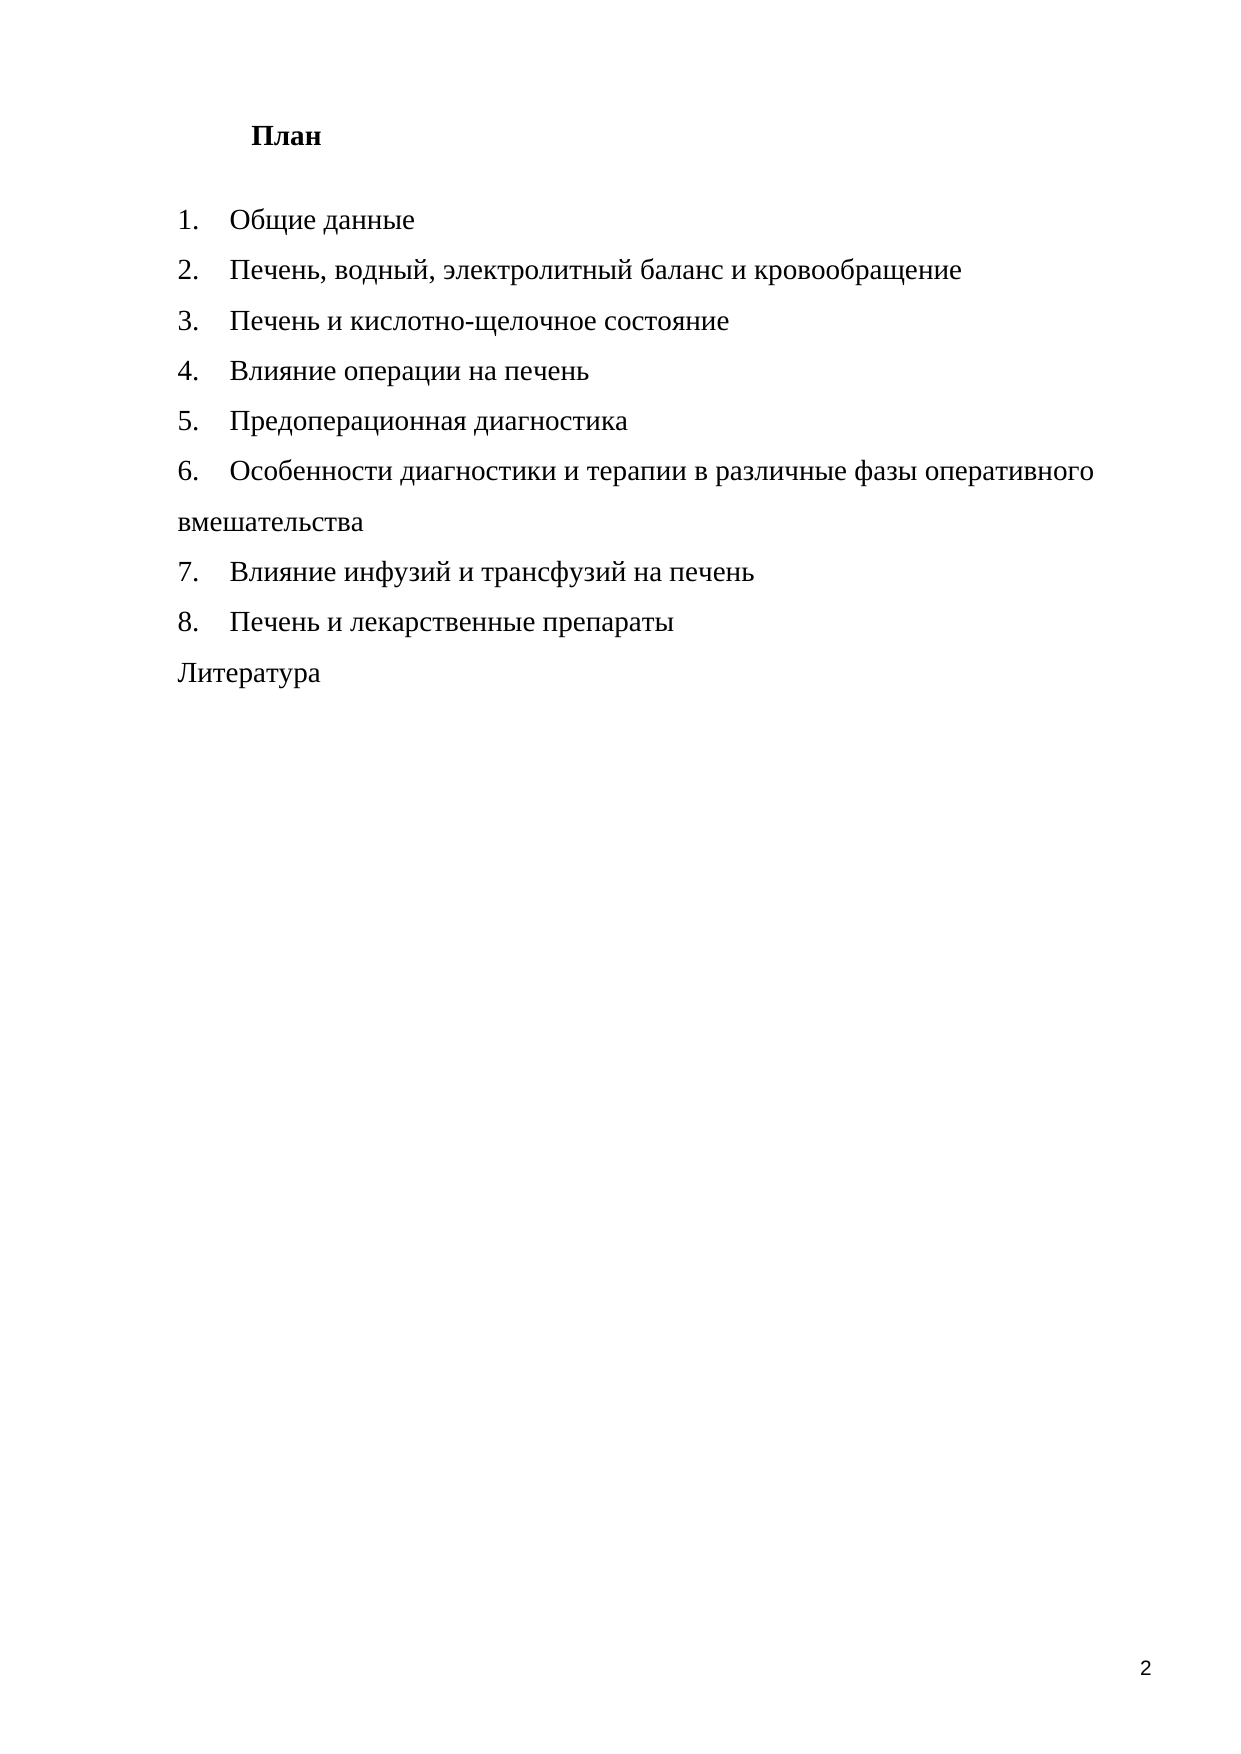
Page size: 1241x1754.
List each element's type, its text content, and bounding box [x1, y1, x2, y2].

list Влияние операции на печень [177, 353, 1152, 386]
subtitle План [177, 118, 1152, 152]
list Общие данные [177, 202, 1152, 236]
list Печень и лекарственные препараты [177, 604, 1152, 638]
text Литература [177, 655, 1152, 688]
list Особенности диагностики и терапии в различные фазы оперативного вмешательства [177, 453, 1152, 537]
list Предоперационная диагностика [177, 403, 1152, 437]
list Печень, водный, электролитный баланс и кровообращение [177, 252, 1152, 286]
list Влияние инфузий и трансфузий на печень [177, 554, 1152, 588]
list Печень и кислотно-щелочное состояние [177, 303, 1152, 336]
